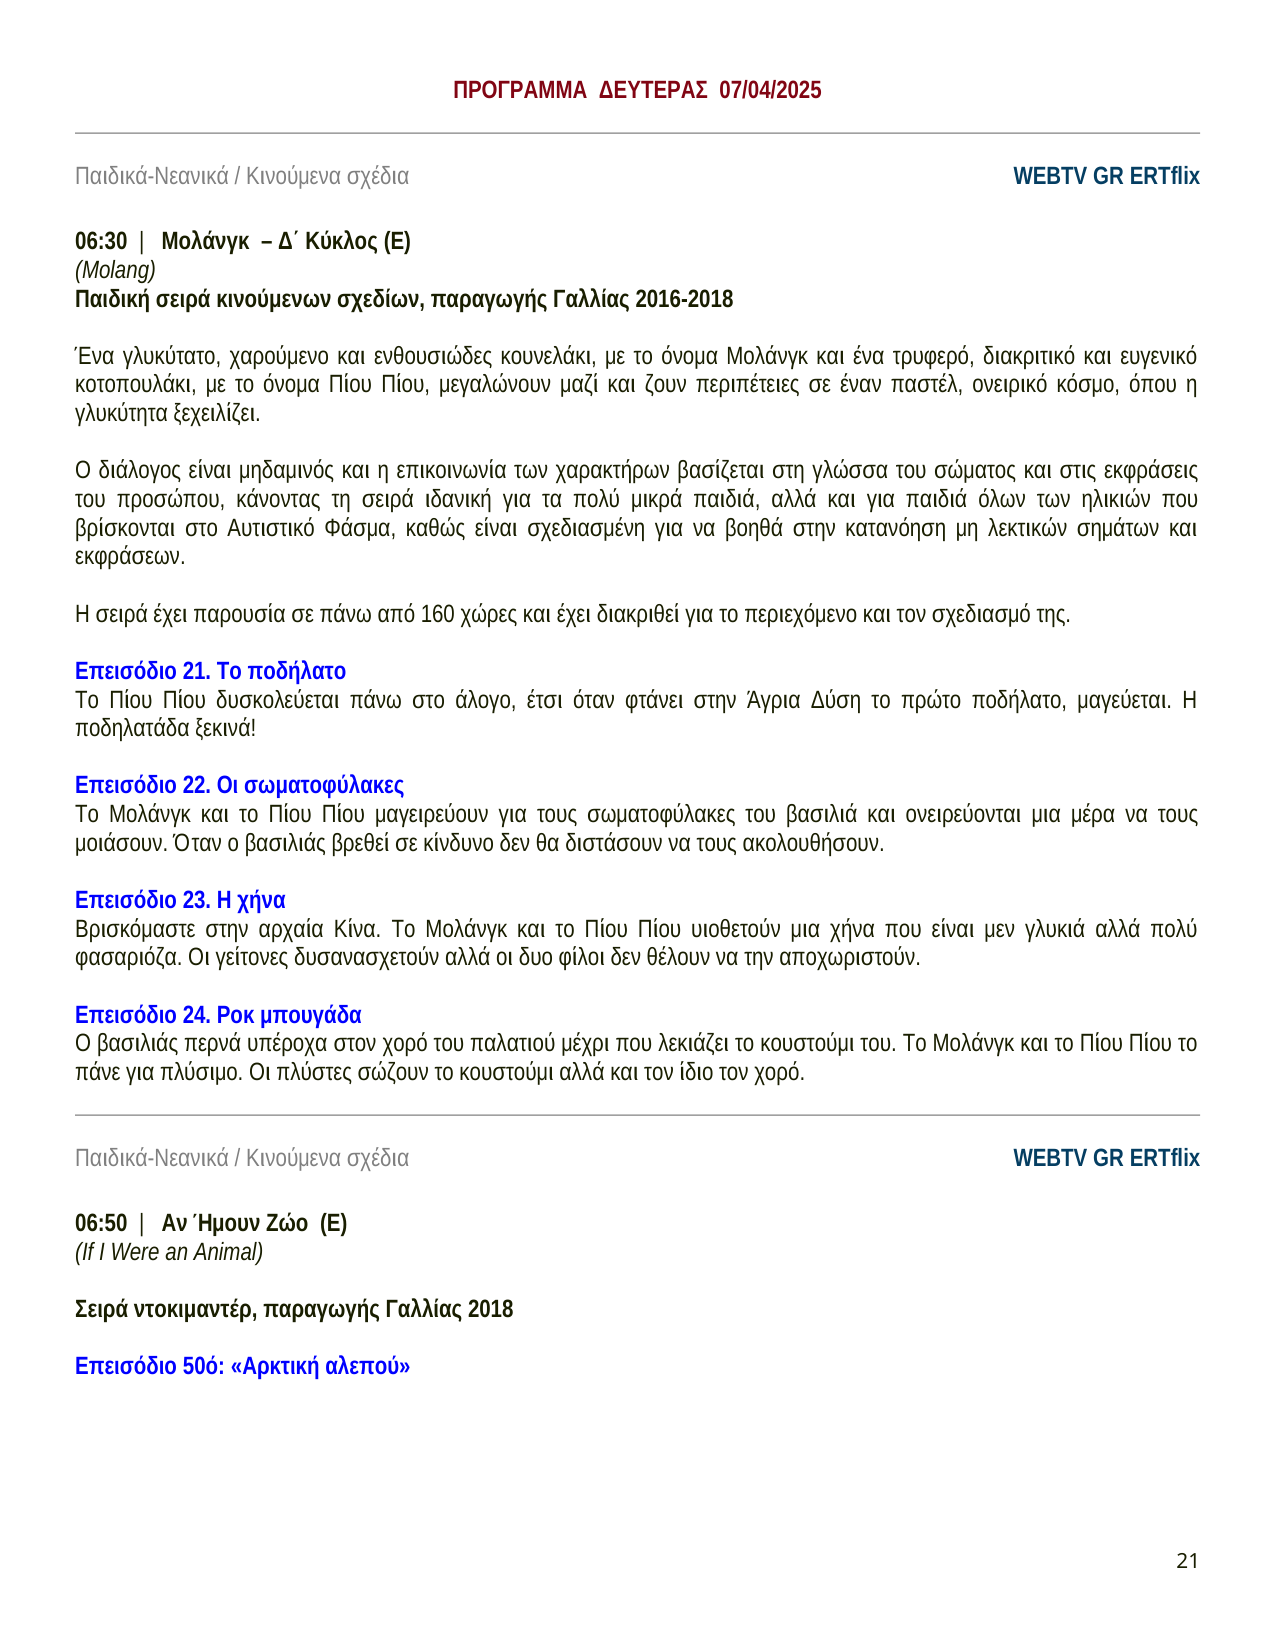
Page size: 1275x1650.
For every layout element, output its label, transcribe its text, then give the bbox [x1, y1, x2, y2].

text Ο διάλογος είναι μηδαμινός και η επικοινωνία των χαρακτήρων βασίζεται στη γλώσσα του σώματος και στις εκφράσεις του προσώπου, κάνοντας τη σειρά ιδανική για τα πολύ μικρά παιδιά, αλλά και για παιδιά όλων των ηλικιών που βρίσκονται στο Αυτιστικό Φάσμα, καθώς είναι σχεδιασμένη για να βοηθά στην κατανόηση μη λεκτικών σημάτων και εκφράσεων. [75, 455, 1200, 570]
text Το Πίου Πίου δυσκολεύεται πάνω στο άλογο, έτσι όταν φτάνει στην Άγρια Δύση το πρώτο ποδήλατο, μαγεύεται. Η ποδηλατάδα ξεκινά! [75, 684, 1200, 742]
text ΠΡΟΓΡΑΜΜΑ ΔΕΥΤΕΡΑΣ 07/04/2025 [75, 75, 1200, 104]
table_header Παιδικά-Νεανικά / Κινούμενα σχέδια [75, 1143, 637, 1172]
text 06:50 | Αν Ήμουν Ζώο (E) (If I Were an Animal) Σειρά ντοκιμαντέρ, παραγωγής Γαλλίας 2018 Eπεισόδιο 50ό: «Αρκτική αλεπού» [75, 1172, 1200, 1409]
table_header WEBTV GR ERTflix [638, 161, 1200, 190]
text 06:30 | Μολάνγκ – Δ΄ Κύκλος (E) [75, 190, 1200, 255]
text Επεισόδιο 24. Ροκ μπουγάδα [75, 971, 1200, 1028]
text Παιδική σειρά κινούμενων σχεδίων, παραγωγής Γαλλίας 2016-2018 [75, 283, 1200, 312]
text Επεισόδιο 23. Η χήνα [75, 856, 1200, 914]
text Επεισόδιο 22. Οι σωματοφύλακες [75, 742, 1200, 799]
text Επεισόδιο 21. Το ποδήλατο [75, 627, 1200, 684]
text Ο βασιλιάς περνά υπέροχα στον χορό του παλατιού μέχρι που λεκιάζει το κουστούμι του. Το Μολάνγκ και το Πίου Πίου το πάνε για πλύσιμο. Οι πλύστες σώζουν το κουστούμι αλλά και τον ίδιο τον χορό. [75, 1028, 1200, 1086]
text (Molang) [75, 255, 1200, 283]
table_header WEBTV GR ERTflix [638, 1143, 1200, 1172]
text Η σειρά έχει παρουσία σε πάνω από 160 χώρες και έχει διακριθεί για το περιεχόμενο και τον σχεδιασμό της. [75, 599, 1200, 627]
table_header Παιδικά-Νεανικά / Κινούμενα σχέδια [75, 161, 637, 190]
text Βρισκόμαστε στην αρχαία Κίνα. Το Μολάνγκ και το Πίου Πίου υιοθετούν μια χήνα που είναι μεν γλυκιά αλλά πολύ φασαριόζα. Οι γείτονες δυσανασχετούν αλλά οι δυο φίλοι δεν θέλουν να την αποχωριστούν. [75, 914, 1200, 971]
text Ένα γλυκύτατο, χαρούμενο και ενθουσιώδες κουνελάκι, με το όνομα Μολάνγκ και ένα τρυφερό, διακριτικό και ευγενικό κοτοπουλάκι, με το όνομα Πίου Πίου, μεγαλώνουν μαζί και ζουν περιπέτειες σε έναν παστέλ, ονειρικό κόσμο, όπου η γλυκύτητα ξεχειλίζει. [75, 341, 1200, 427]
text Το Μολάνγκ και το Πίου Πίου μαγειρεύουν για τους σωματοφύλακες του βασιλιά και ονειρεύονται μια μέρα να τους μοιάσουν. Όταν ο βασιλιάς βρεθεί σε κίνδυνο δεν θα διστάσουν να τους ακολουθήσουν. [75, 799, 1200, 856]
